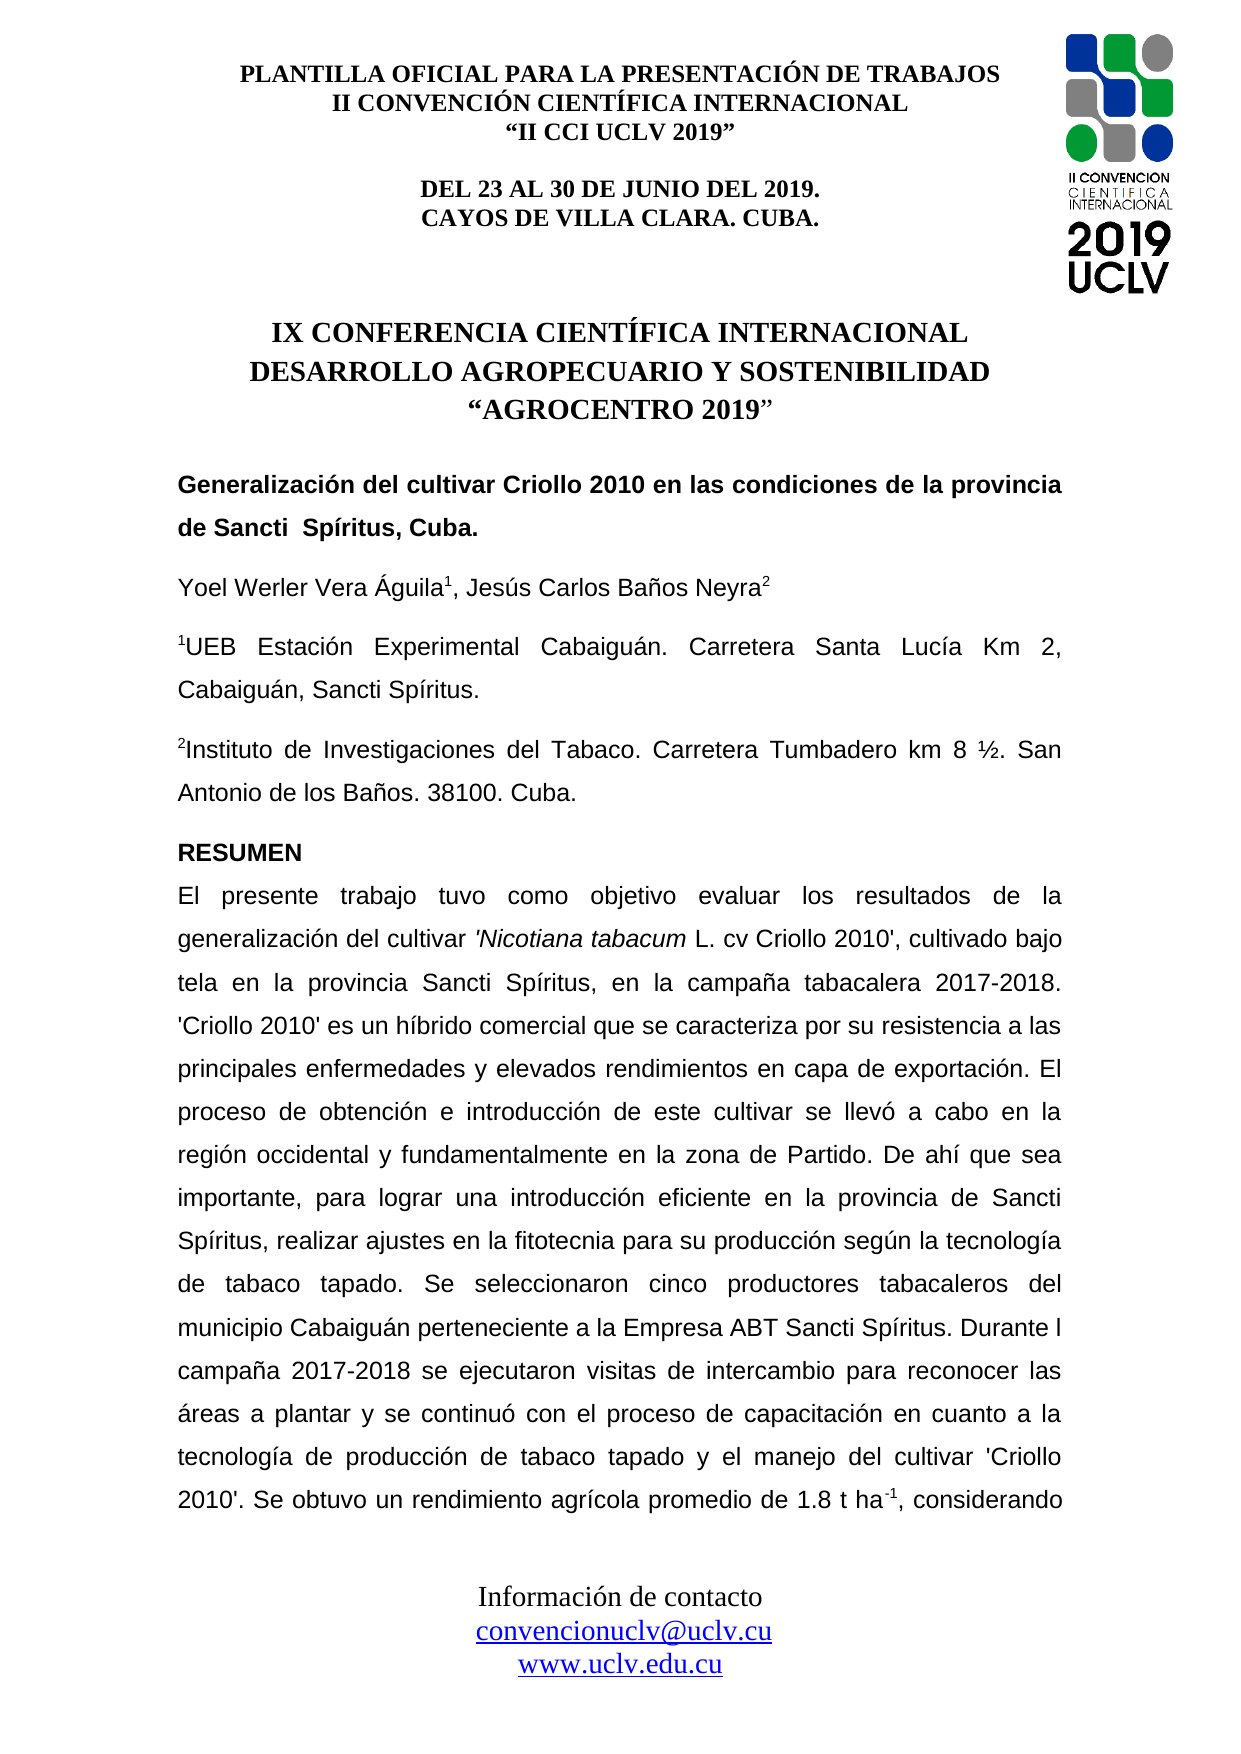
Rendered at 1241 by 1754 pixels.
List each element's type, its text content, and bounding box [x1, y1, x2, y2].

text IX CONFERENCIA CIENTÍFICA INTERNACIONAL DESARROLLO AGROPECUARIO Y SOSTENIBILIDAD “AGROCENTRO 2019” [177, 315, 1063, 426]
text 2Instituto de Investigaciones del Tabaco. Carretera Tumbadero km 8 ½. San Antonio de los Baños. 38100. Cuba. [177, 735, 1063, 807]
text RESUMEN [177, 838, 1063, 867]
text Generalización del cultivar Criollo 2010 en las condiciones de la provincia de Sancti Spíritus, Cuba. [177, 469, 1063, 541]
text 1UEB Estación Experimental Cabaiguán. Carretera Santa Lucía Km 2, Cabaiguán, Sancti Spíritus. [177, 632, 1063, 704]
text Yoel Werler Vera Águila1, Jesús Carlos Baños Neyra2 [177, 572, 1063, 601]
picture [1061, 31, 1182, 303]
